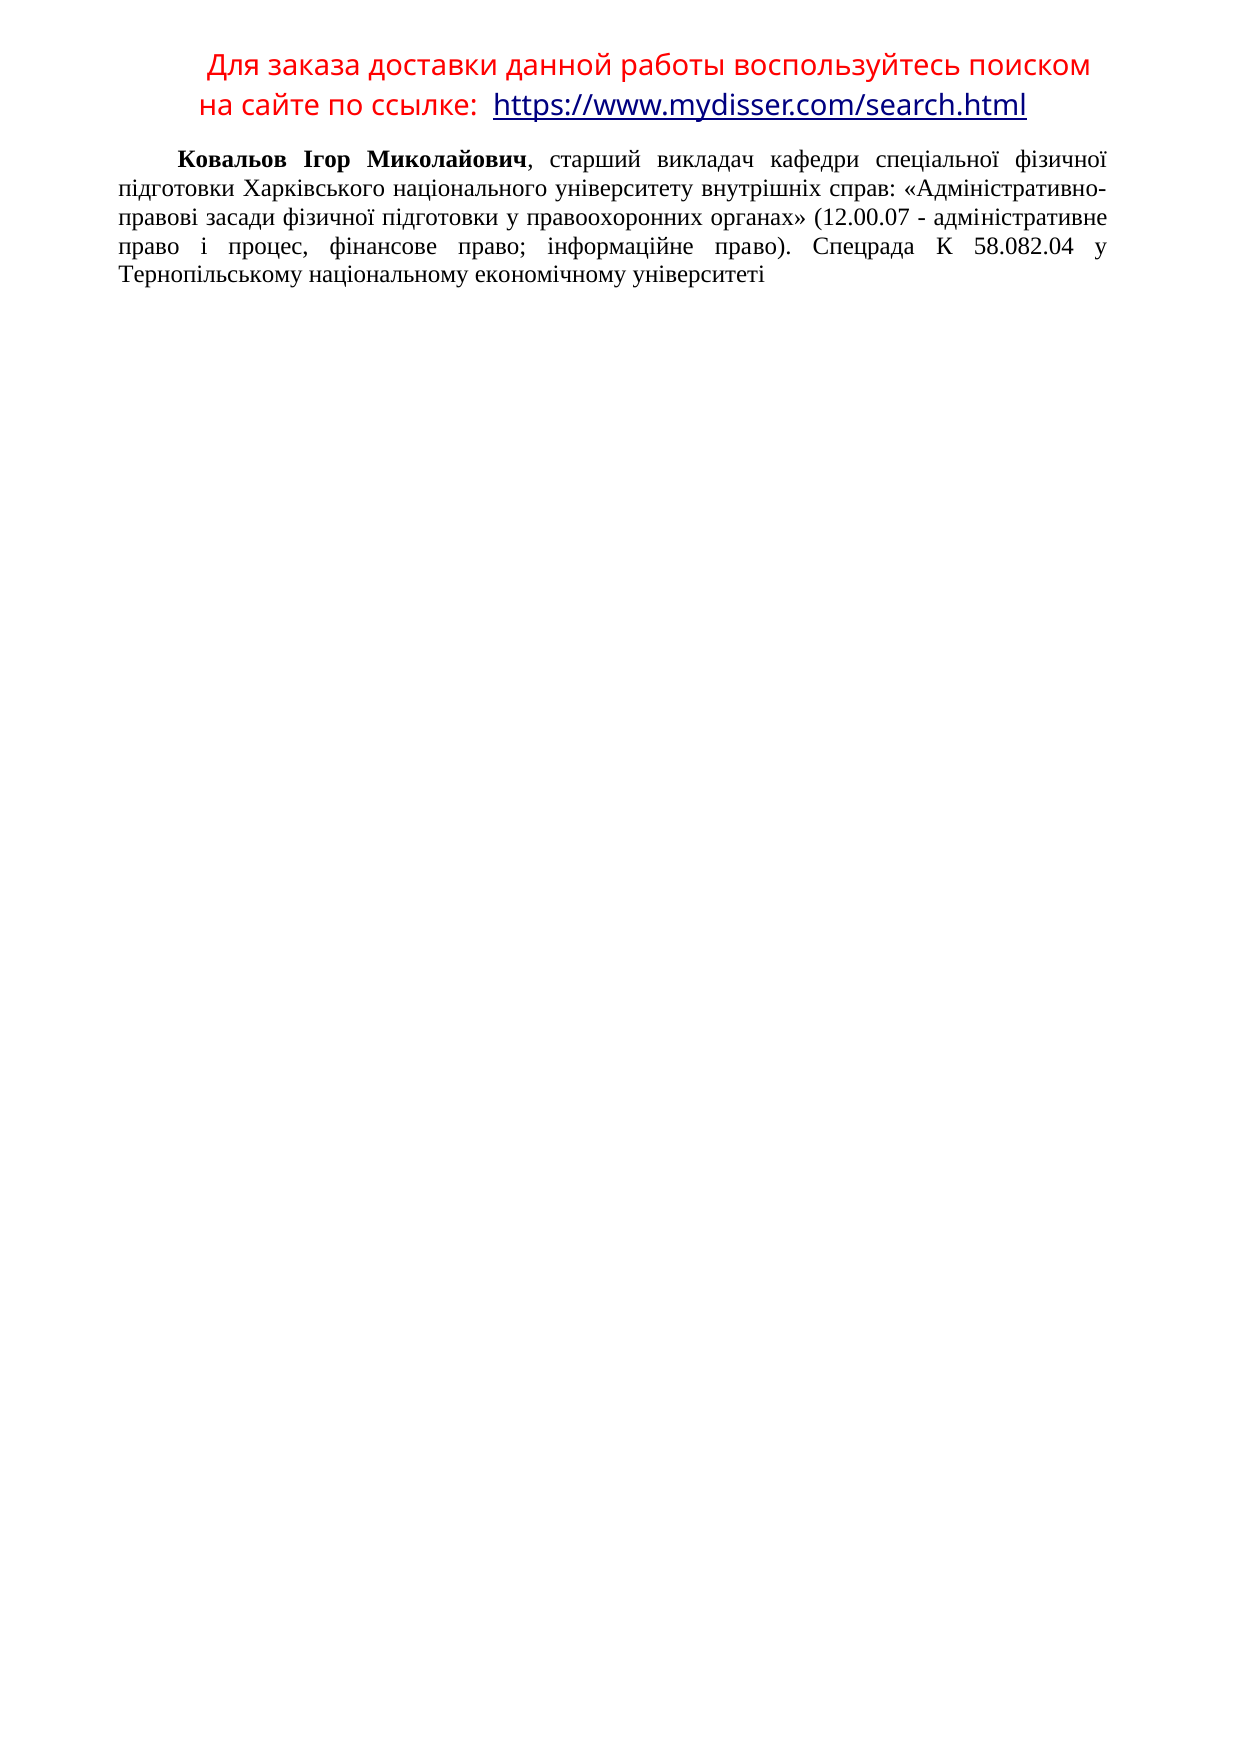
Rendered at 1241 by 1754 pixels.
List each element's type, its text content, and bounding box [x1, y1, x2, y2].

text Ковальов Ігор Миколайович, старший викладач кафедри спеціальної фізичної підготовки Харківського національного університету внутрішніх справ: «Адміністративно-правові засади фізичної підготовки у правоохоронних органах» (12.00.07 - адміністративне право і процес, фінансове право; інформаційне право). Спецрада К 58.082.04 у Тернопільському національному економічному університеті [118, 144, 1107, 288]
